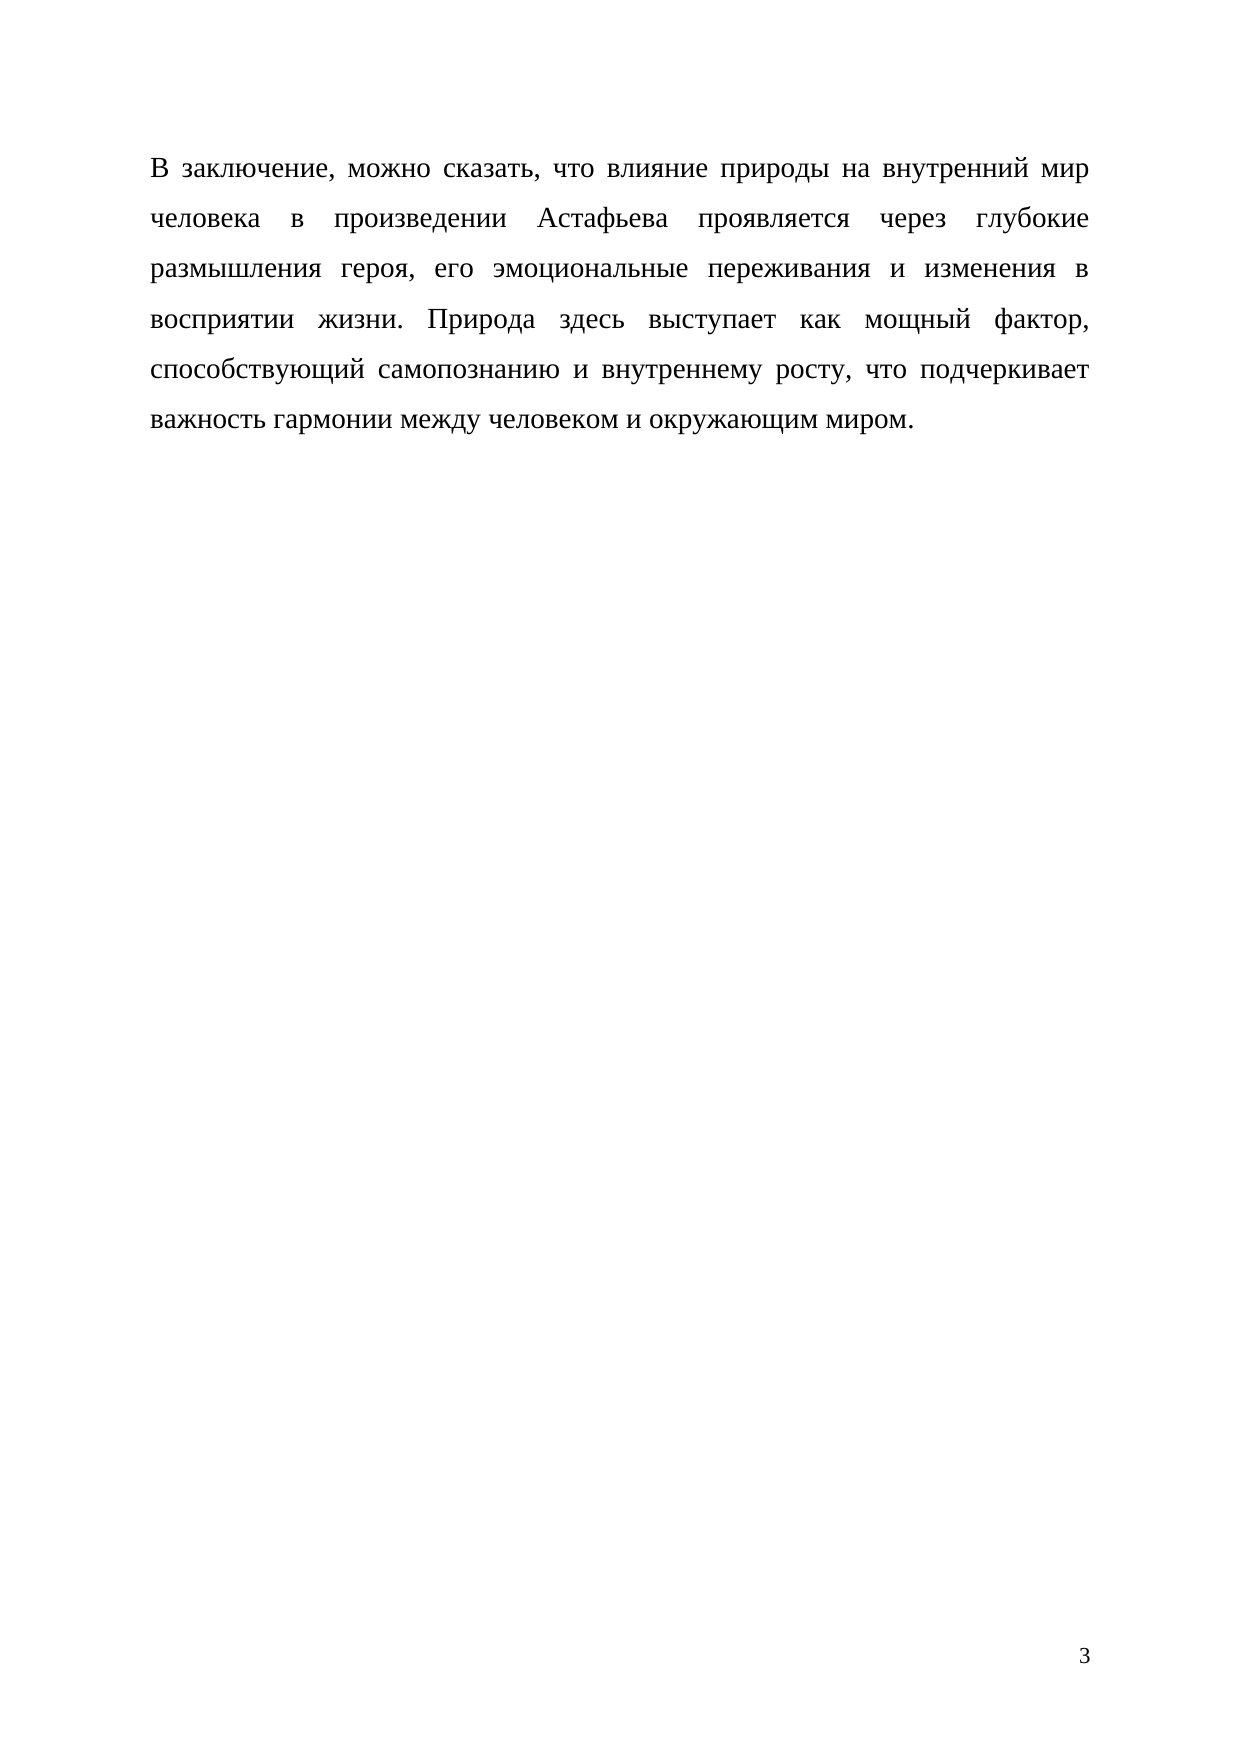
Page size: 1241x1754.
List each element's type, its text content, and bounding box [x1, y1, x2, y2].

text В заключение, можно сказать, что влияние природы на внутренний мир человека в произведении Астафьева проявляется через глубокие размышления героя, его эмоциональные переживания и изменения в восприятии жизни. Природа здесь выступает как мощный фактор, способствующий самопознанию и внутреннему росту, что подчеркивает важность гармонии между человеком и окружающим миром. [150, 150, 1090, 435]
